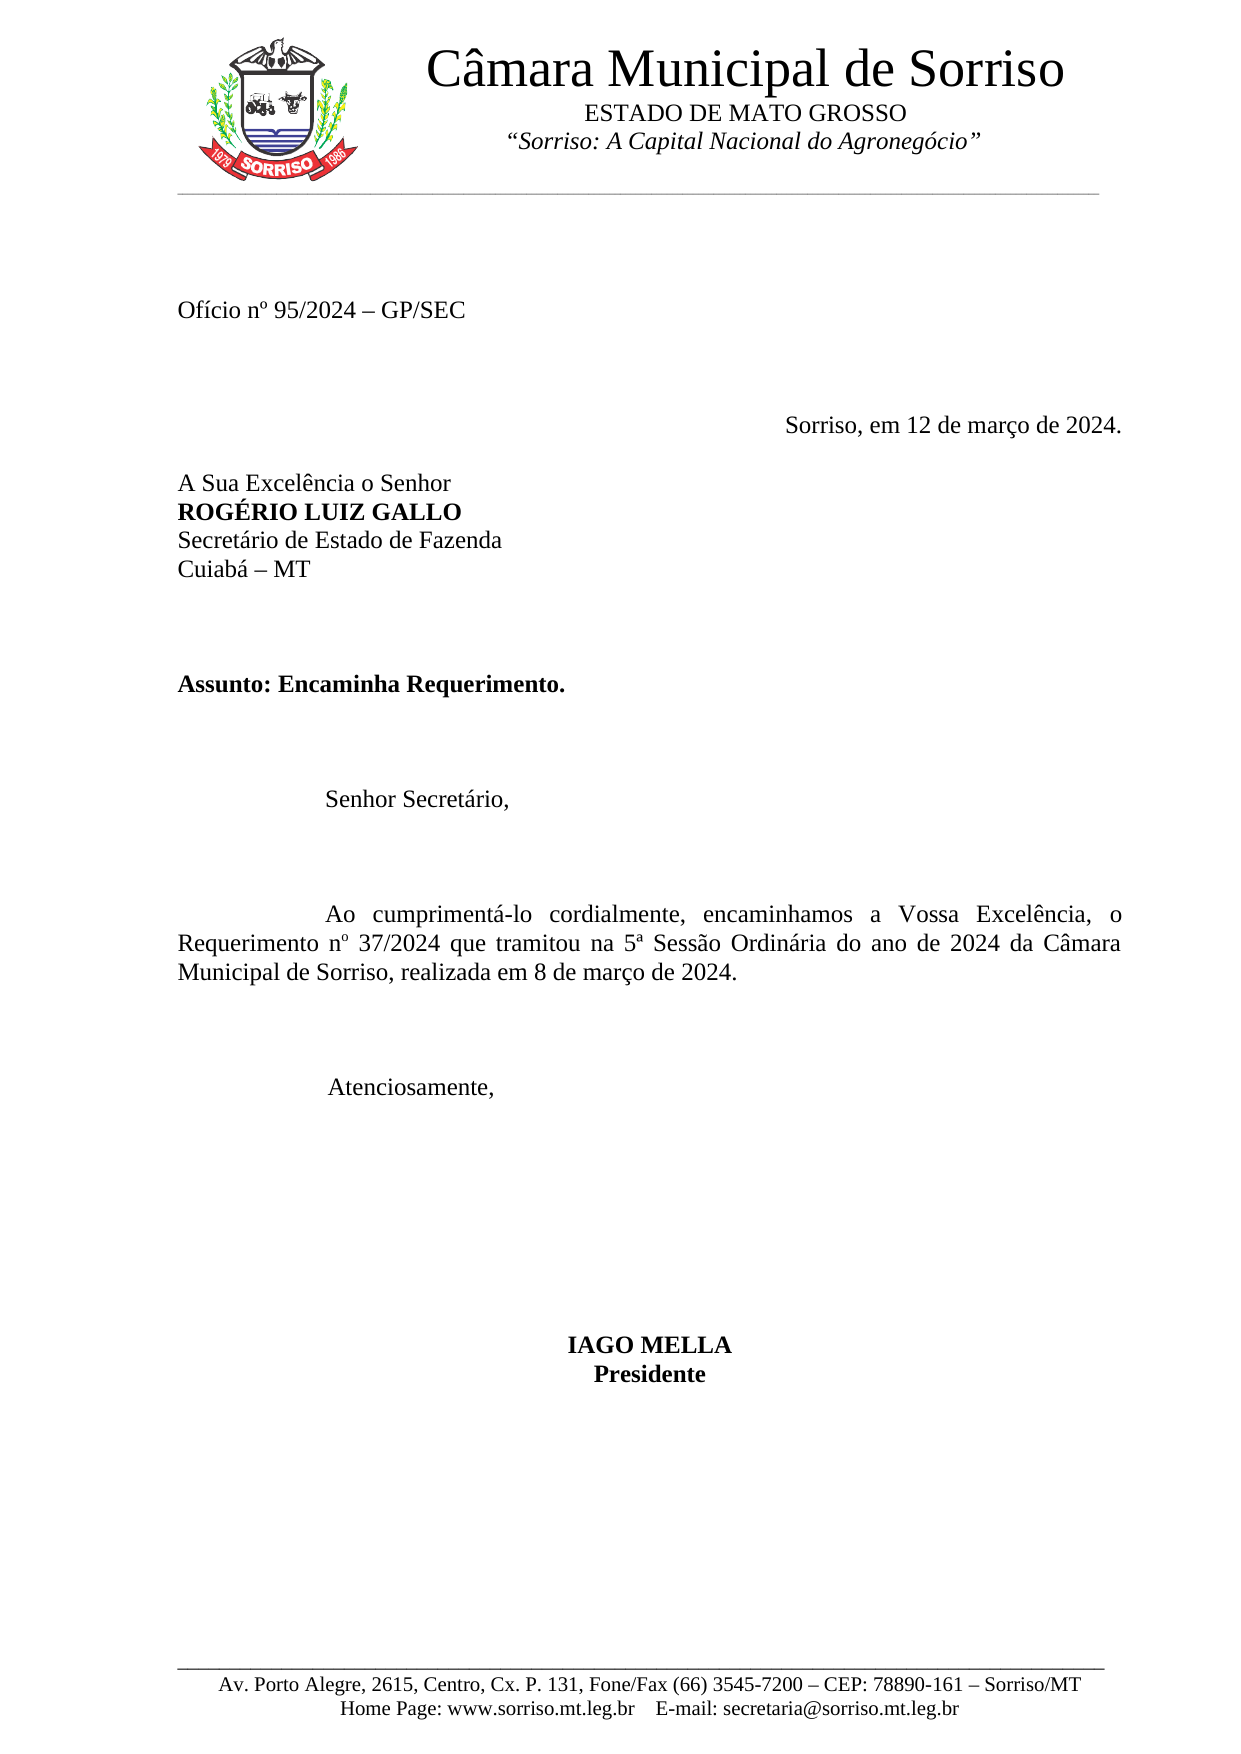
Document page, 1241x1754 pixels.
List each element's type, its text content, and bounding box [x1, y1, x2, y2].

text Cuiabá – MT [177, 554, 1122, 583]
text Atenciosamente, [177, 1072, 1122, 1100]
text Sorriso, em 12 de março de 2024. [177, 410, 1122, 439]
text A Sua Excelência o Senhor [177, 468, 1122, 497]
text Ofício nº 95/2024 – GP/SEC [177, 295, 1122, 324]
text ROGÉRIO LUIZ GALLO [177, 497, 1122, 525]
text Senhor Secretário, [177, 784, 1122, 813]
text Assunto: Encaminha Requerimento. [177, 669, 1122, 698]
text Ao cumprimentá-lo cordialmente, encaminhamos a Vossa Excelência, o Requerimento no 37/2024 que tramitou na 5ª Sessão Ordinária do ano de 2024 da Câmara Municipal de Sorriso, realizada em 8 de março de 2024. [177, 899, 1122, 985]
text Secretário de Estado de Fazenda [177, 525, 1122, 554]
text IAGO MELLA [177, 1330, 1122, 1359]
text Presidente [177, 1359, 1122, 1388]
